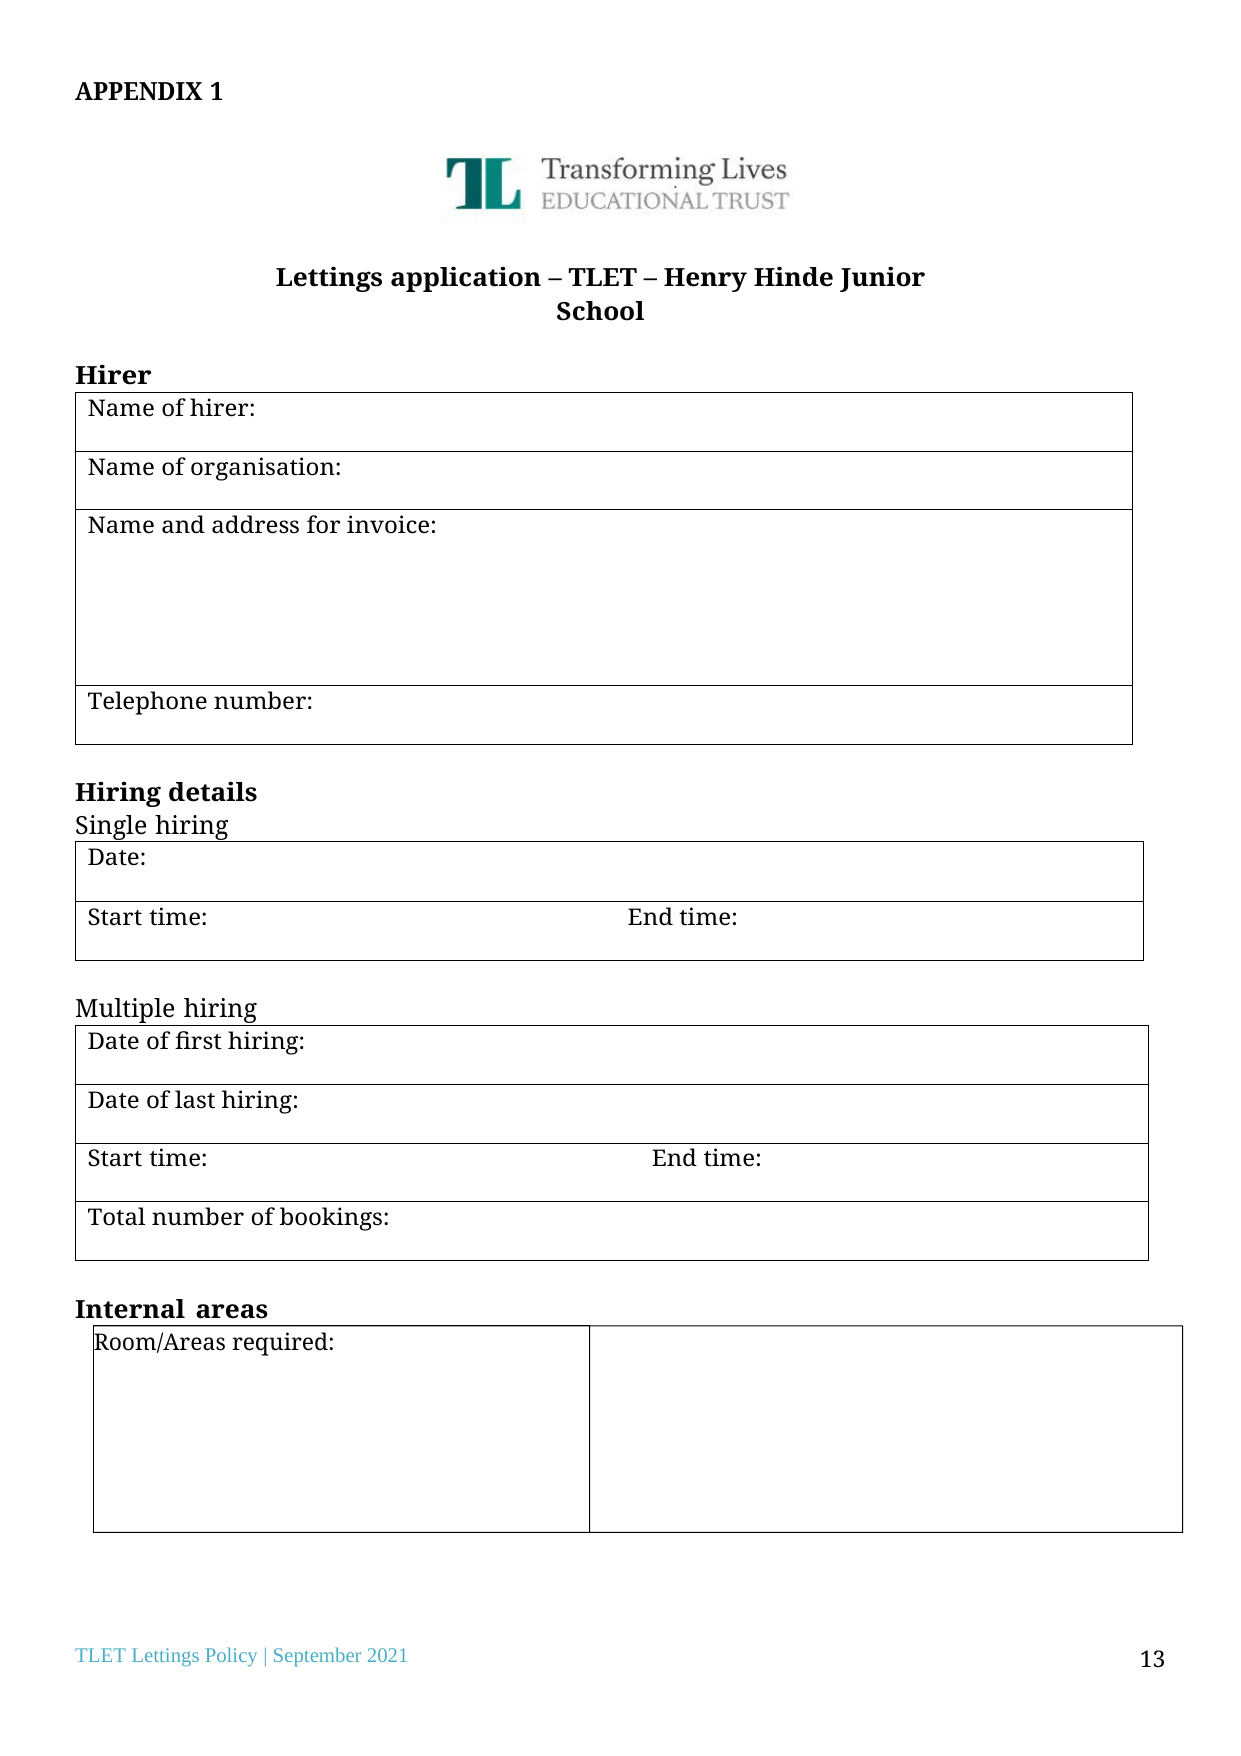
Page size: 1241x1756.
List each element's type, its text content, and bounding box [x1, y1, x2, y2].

text Single hiring [75, 808, 1209, 841]
table_cell Telephone number: [76, 686, 1132, 744]
subtitle APPENDIX 1 [75, 74, 1209, 108]
table_cell Name of organisation: [76, 452, 1132, 509]
text Lettings application – TLET – Henry Hinde Junior School [258, 259, 943, 327]
table_header Date of first hiring: [76, 1026, 1148, 1084]
table_cell Start time: End time: [76, 1144, 1148, 1201]
table_header Date: [76, 842, 1143, 901]
table_cell Total number of bookings: [76, 1202, 1148, 1259]
picture [441, 156, 794, 224]
text Hirer [75, 358, 1209, 392]
text Multiple hiring [75, 991, 1209, 1025]
table_cell Start time: End time: [76, 902, 1143, 959]
table_cell Date of last hiring: [76, 1085, 1148, 1142]
table_cell Name and address for invoice: [76, 510, 1132, 685]
text Internal areas [75, 1291, 1209, 1325]
text Hiring details [75, 776, 1209, 808]
table_header Name of hirer: [76, 393, 1132, 451]
